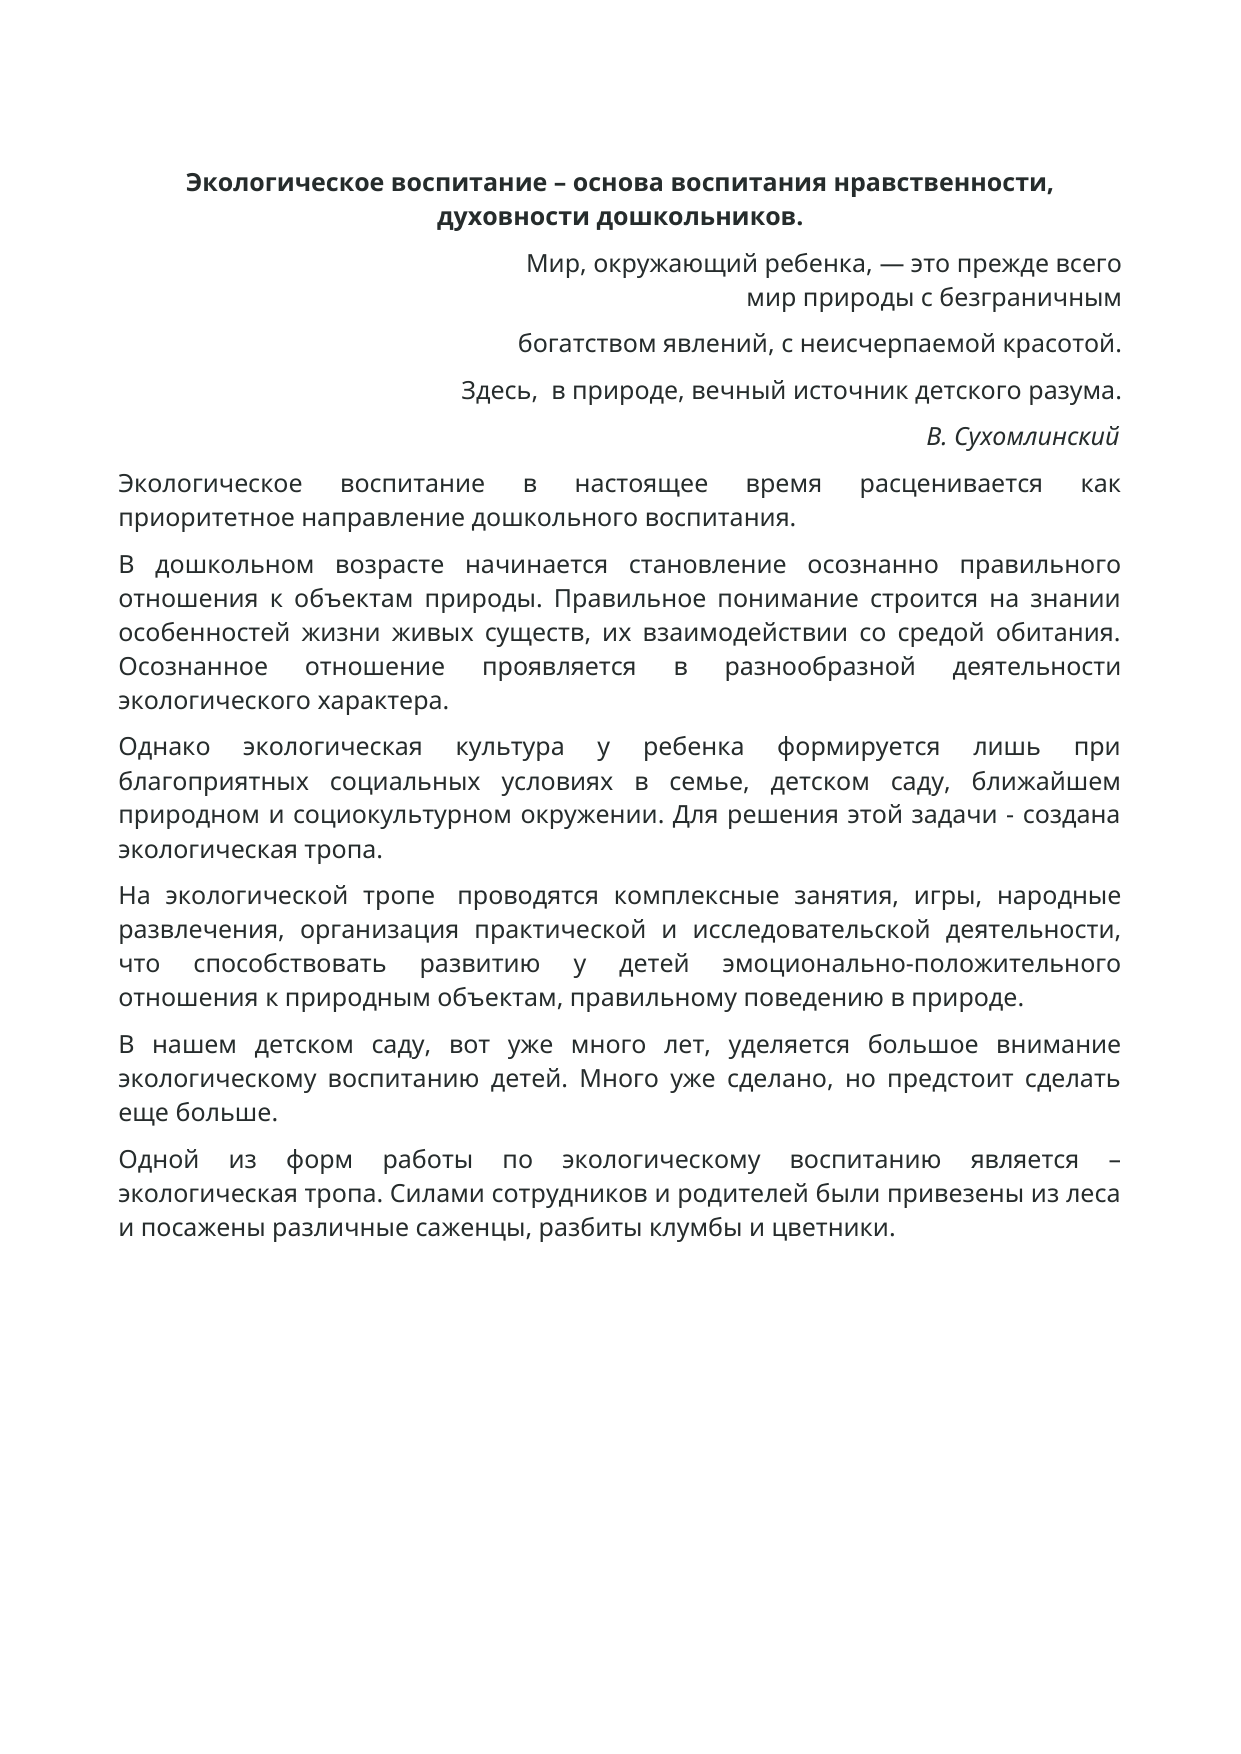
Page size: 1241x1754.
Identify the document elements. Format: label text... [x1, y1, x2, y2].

text Однако экологическая культура у ребенка формируется лишь при благоприятных социальных условиях в семье, детском саду, ближайшем природном и социокультурном окружении. Для решения этой задачи - создана экологическая тропа. [118, 729, 1122, 865]
text На экологической тропе проводятся комплексные занятия, игры, народные развлечения, организация практической и исследовательской деятельности, что способствовать развитию у детей эмоционально-положительного отношения к природным объектам, правильному поведению в природе. [118, 878, 1122, 1014]
text Экологическое воспитание – основа воспитания нравственности, духовности дошкольников. [118, 165, 1122, 233]
text Экологическое воспитание в настоящее время расценивается как приоритетное направление дошкольного воспитания. [118, 466, 1122, 534]
text богатством явлений, с неисчерпаемой красотой. [118, 326, 1122, 360]
text Мир, окружающий ребенка, — это прежде всего мир природы с безграничным [118, 245, 1122, 313]
text В нашем детском саду, вот уже много лет, уделяется большое внимание экологическому воспитанию детей. Много уже сделано, но предстоит сделать еще больше. [118, 1027, 1122, 1129]
text В. Сухомлинский [118, 419, 1122, 453]
text Одной из форм работы по экологическому воспитанию является – экологическая тропа. Силами сотрудников и родителей были привезены из леса и посажены различные саженцы, разбиты клумбы и цветники. [118, 1141, 1122, 1243]
text В дошкольном возрасте начинается становление осознанно правильного отношения к объектам природы. Правильное понимание строится на знании особенностей жизни живых существ, их взаимодействии со средой обитания. Осознанное отношение проявляется в разнообразной деятельности экологического характера. [118, 546, 1122, 717]
text Здесь, в природе, вечный источник детского разума. [118, 372, 1122, 407]
